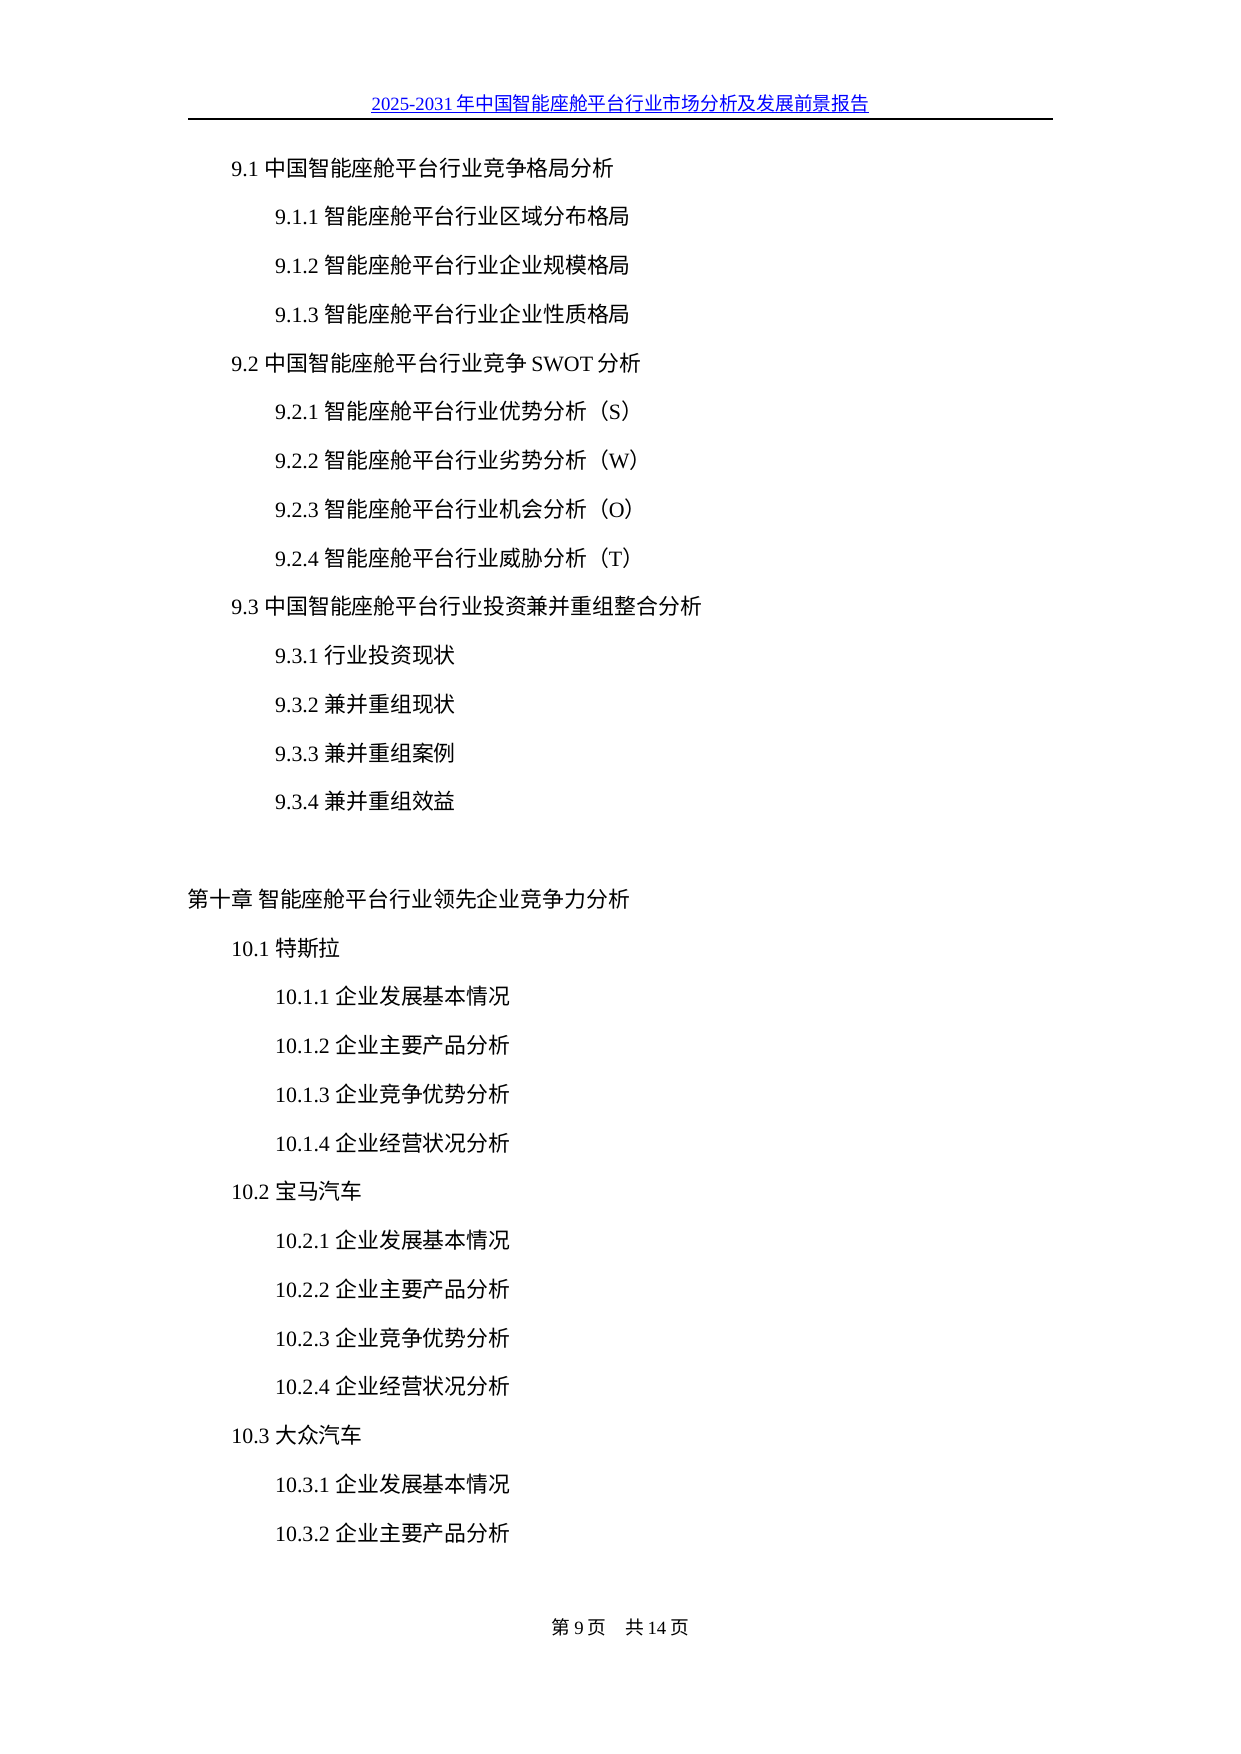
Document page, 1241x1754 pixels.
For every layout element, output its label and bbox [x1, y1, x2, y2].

text [187, 150, 1053, 1548]
